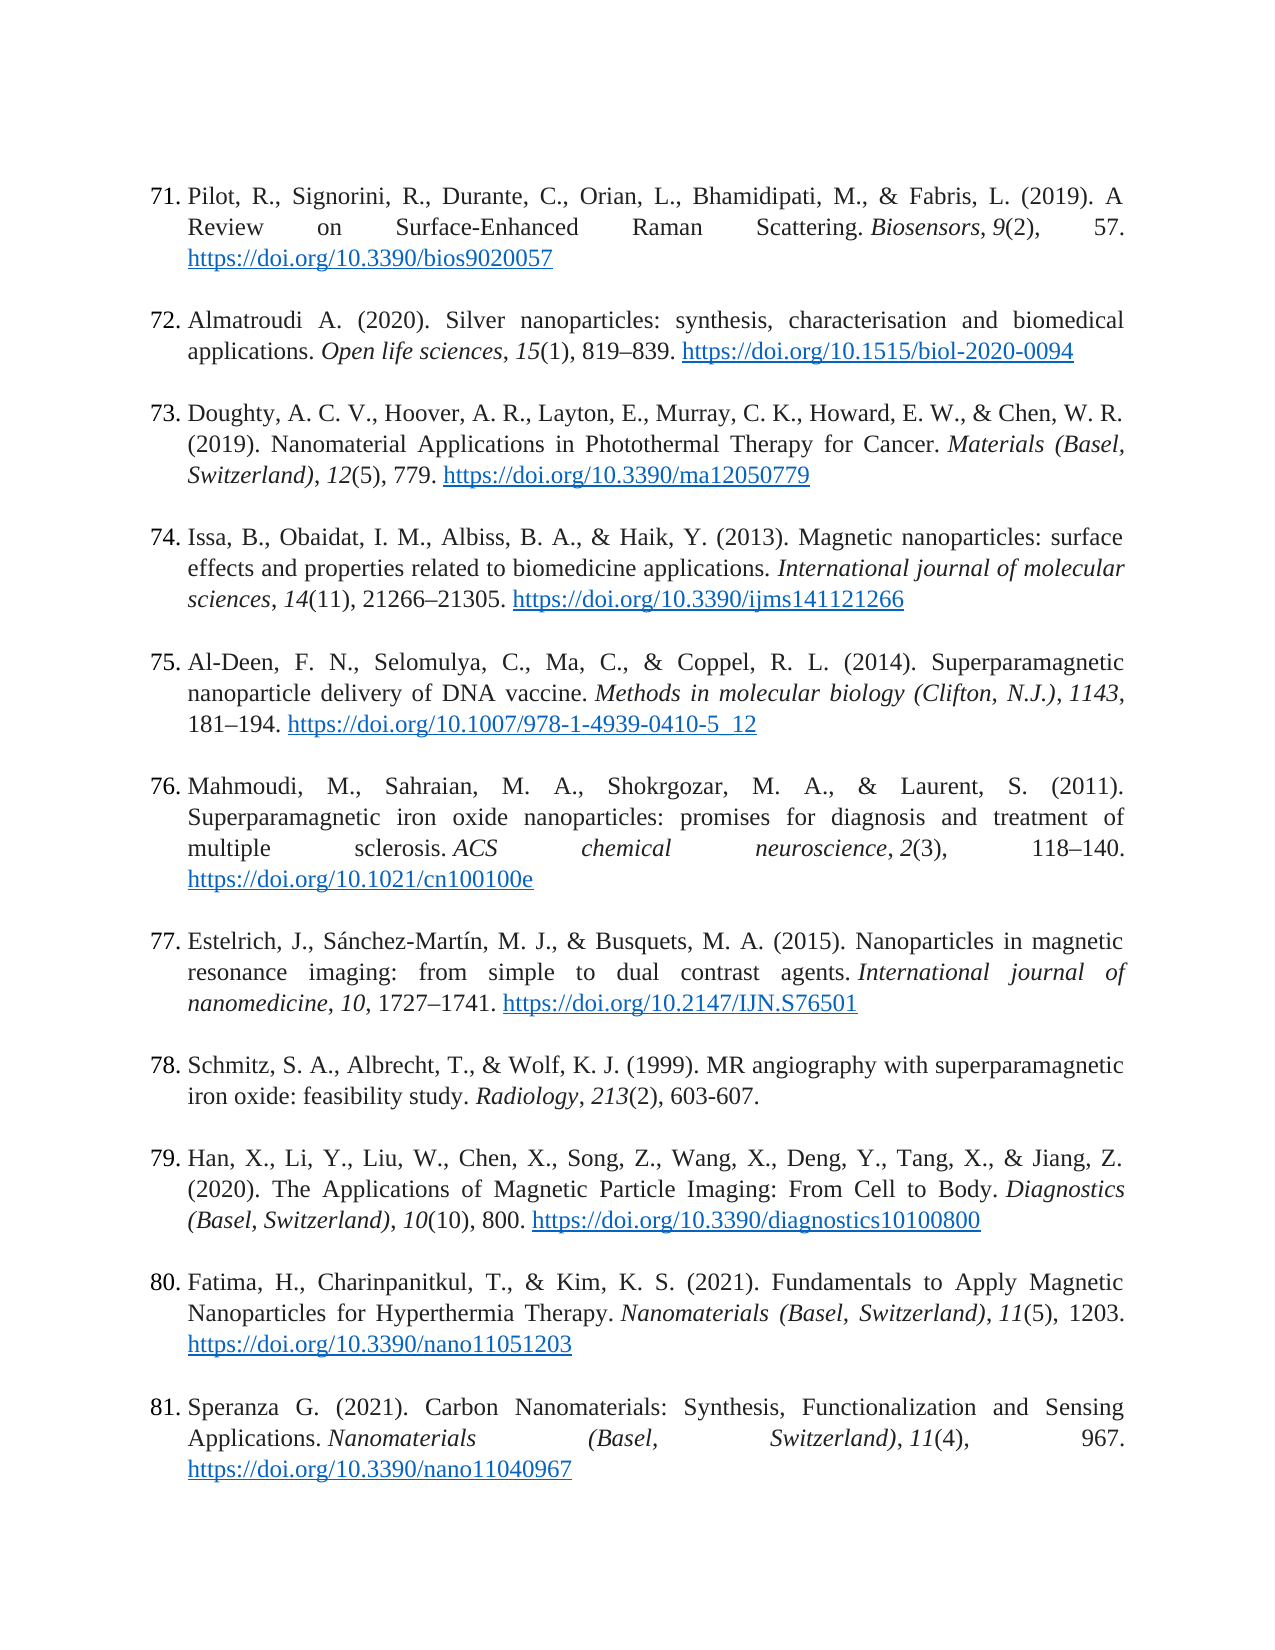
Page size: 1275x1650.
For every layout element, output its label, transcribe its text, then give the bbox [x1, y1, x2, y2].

list Schmitz, S. A., Albrecht, T., & Wolf, K. J. (1999). MR angiography with superparamagnetic iron oxide: feasibility study. Radiology, 213(2), 603-607. [150, 1050, 1125, 1110]
list Han, X., Li, Y., Liu, W., Chen, X., Song, Z., Wang, X., Deng, Y., Tang, X., & Jiang, Z. (2020). The Applications of Magnetic Particle Imaging: From Cell to Body. Diagnostics (Basel, Switzerland), 10(10), 800. https://doi.org/10.3390/diagnostics10100800 [150, 1143, 1125, 1234]
list Issa, B., Obaidat, I. M., Albiss, B. A., & Haik, Y. (2013). Magnetic nanoparticles: surface effects and properties related to biomedicine applications. International journal of molecular sciences, 14(11), 21266–21305. https://doi.org/10.3390/ijms141121266 [150, 522, 1125, 613]
list Almatroudi A. (2020). Silver nanoparticles: synthesis, characterisation and biomedical applications. Open life sciences, 15(1), 819–839. https://doi.org/10.1515/biol-2020-0094 [150, 305, 1125, 365]
list Al-Deen, F. N., Selomulya, C., Ma, C., & Coppel, R. L. (2014). Superparamagnetic nanoparticle delivery of DNA vaccine. Methods in molecular biology (Clifton, N.J.), 1143, 181–194. https://doi.org/10.1007/978-1-4939-0410-5_12 [150, 647, 1125, 737]
list Speranza G. (2021). Carbon Nanomaterials: Synthesis, Functionalization and Sensing Applications. Nanomaterials (Basel, Switzerland), 11(4), 967. https://doi.org/10.3390/nano11040967 [150, 1392, 1125, 1482]
list Fatima, H., Charinpanitkul, T., & Kim, K. S. (2021). Fundamentals to Apply Magnetic Nanoparticles for Hyperthermia Therapy. Nanomaterials (Basel, Switzerland), 11(5), 1203. https://doi.org/10.3390/nano11051203 [150, 1267, 1125, 1358]
list Doughty, A. C. V., Hoover, A. R., Layton, E., Murray, C. K., Howard, E. W., & Chen, W. R. (2019). Nanomaterial Applications in Photothermal Therapy for Cancer. Materials (Basel, Switzerland), 12(5), 779. https://doi.org/10.3390/ma12050779 [150, 398, 1125, 489]
list Mahmoudi, M., Sahraian, M. A., Shokrgozar, M. A., & Laurent, S. (2011). Superparamagnetic iron oxide nanoparticles: promises for diagnosis and treatment of multiple sclerosis. ACS chemical neuroscience, 2(3), 118–140. https://doi.org/10.1021/cn100100e [150, 771, 1125, 893]
list Pilot, R., Signorini, R., Durante, C., Orian, L., Bhamidipati, M., & Fabris, L. (2019). A Review on Surface-Enhanced Raman Scattering. Biosensors, 9(2), 57. https://doi.org/10.3390/bios9020057 [150, 181, 1125, 272]
list Estelrich, J., Sánchez-Martín, M. J., & Busquets, M. A. (2015). Nanoparticles in magnetic resonance imaging: from simple to dual contrast agents. International journal of nanomedicine, 10, 1727–1741. https://doi.org/10.2147/IJN.S76501 [150, 926, 1125, 1017]
